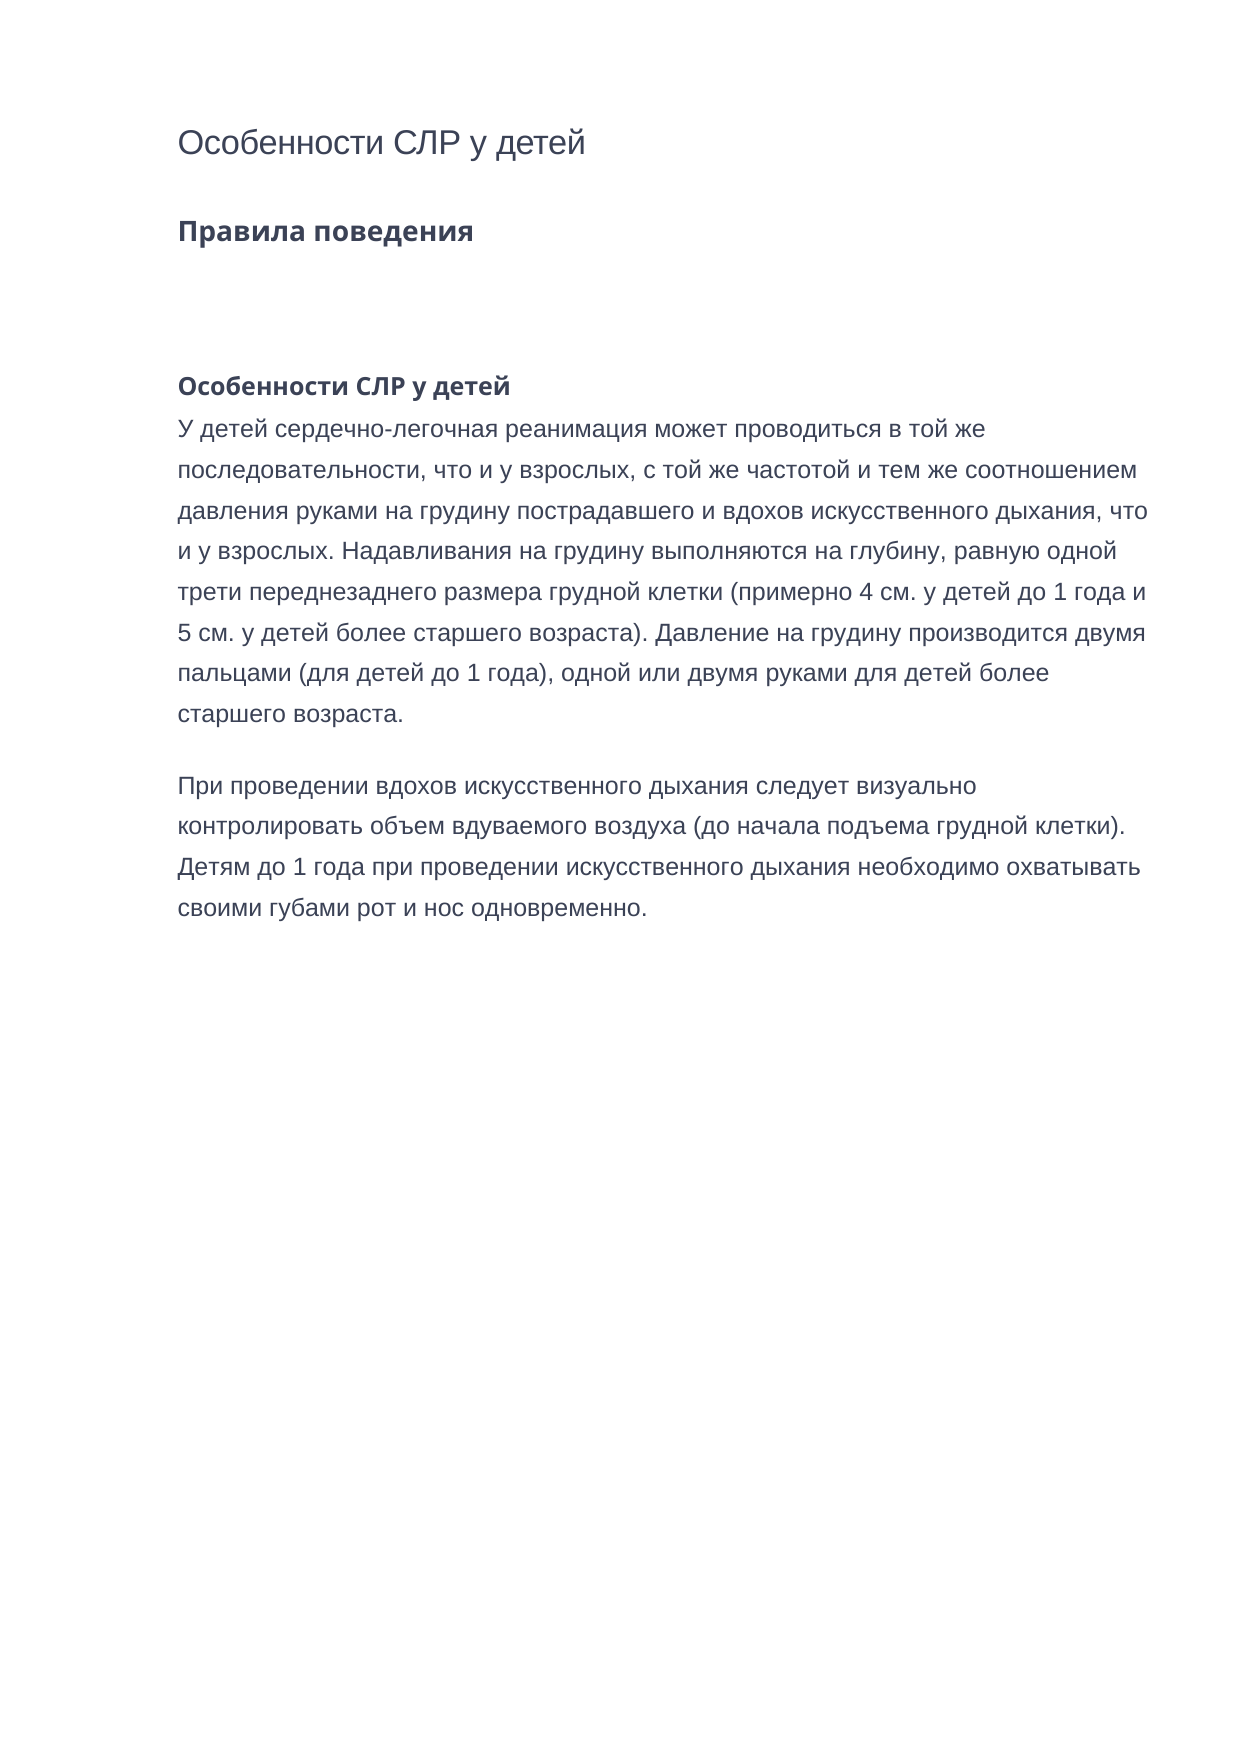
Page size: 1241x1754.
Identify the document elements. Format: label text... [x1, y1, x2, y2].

text Особенности СЛР у детей [177, 362, 1152, 402]
text У детей сердечно-легочная реанимация может проводиться в той же последовательности, что и у взрослых, с той же частотой и тем же соотношением давления руками на грудину пострадавшего и вдохов искусственного дыхания, что и у взрослых. Надавливания на грудину выполняются на глубину, равную одной трети переднезаднего размера грудной клетки (примерно 4 см. у детей до 1 года и 5 см. у детей более старшего возраста). Давление на грудину производится двумя пальцами (для детей до 1 года), одной или двумя руками для детей более старшего возраста. [177, 402, 1152, 727]
text При проведении вдохов искусственного дыхания следует визуально контролировать объем вдуваемого воздуха (до начала подъема грудной клетки). Детям до 1 года при проведении искусственного дыхания необходимо охватывать своими губами рот и нос одновременно. [177, 759, 1152, 921]
text Правила поведения [177, 209, 1152, 249]
text Особенности СЛР у детей [177, 118, 1152, 162]
